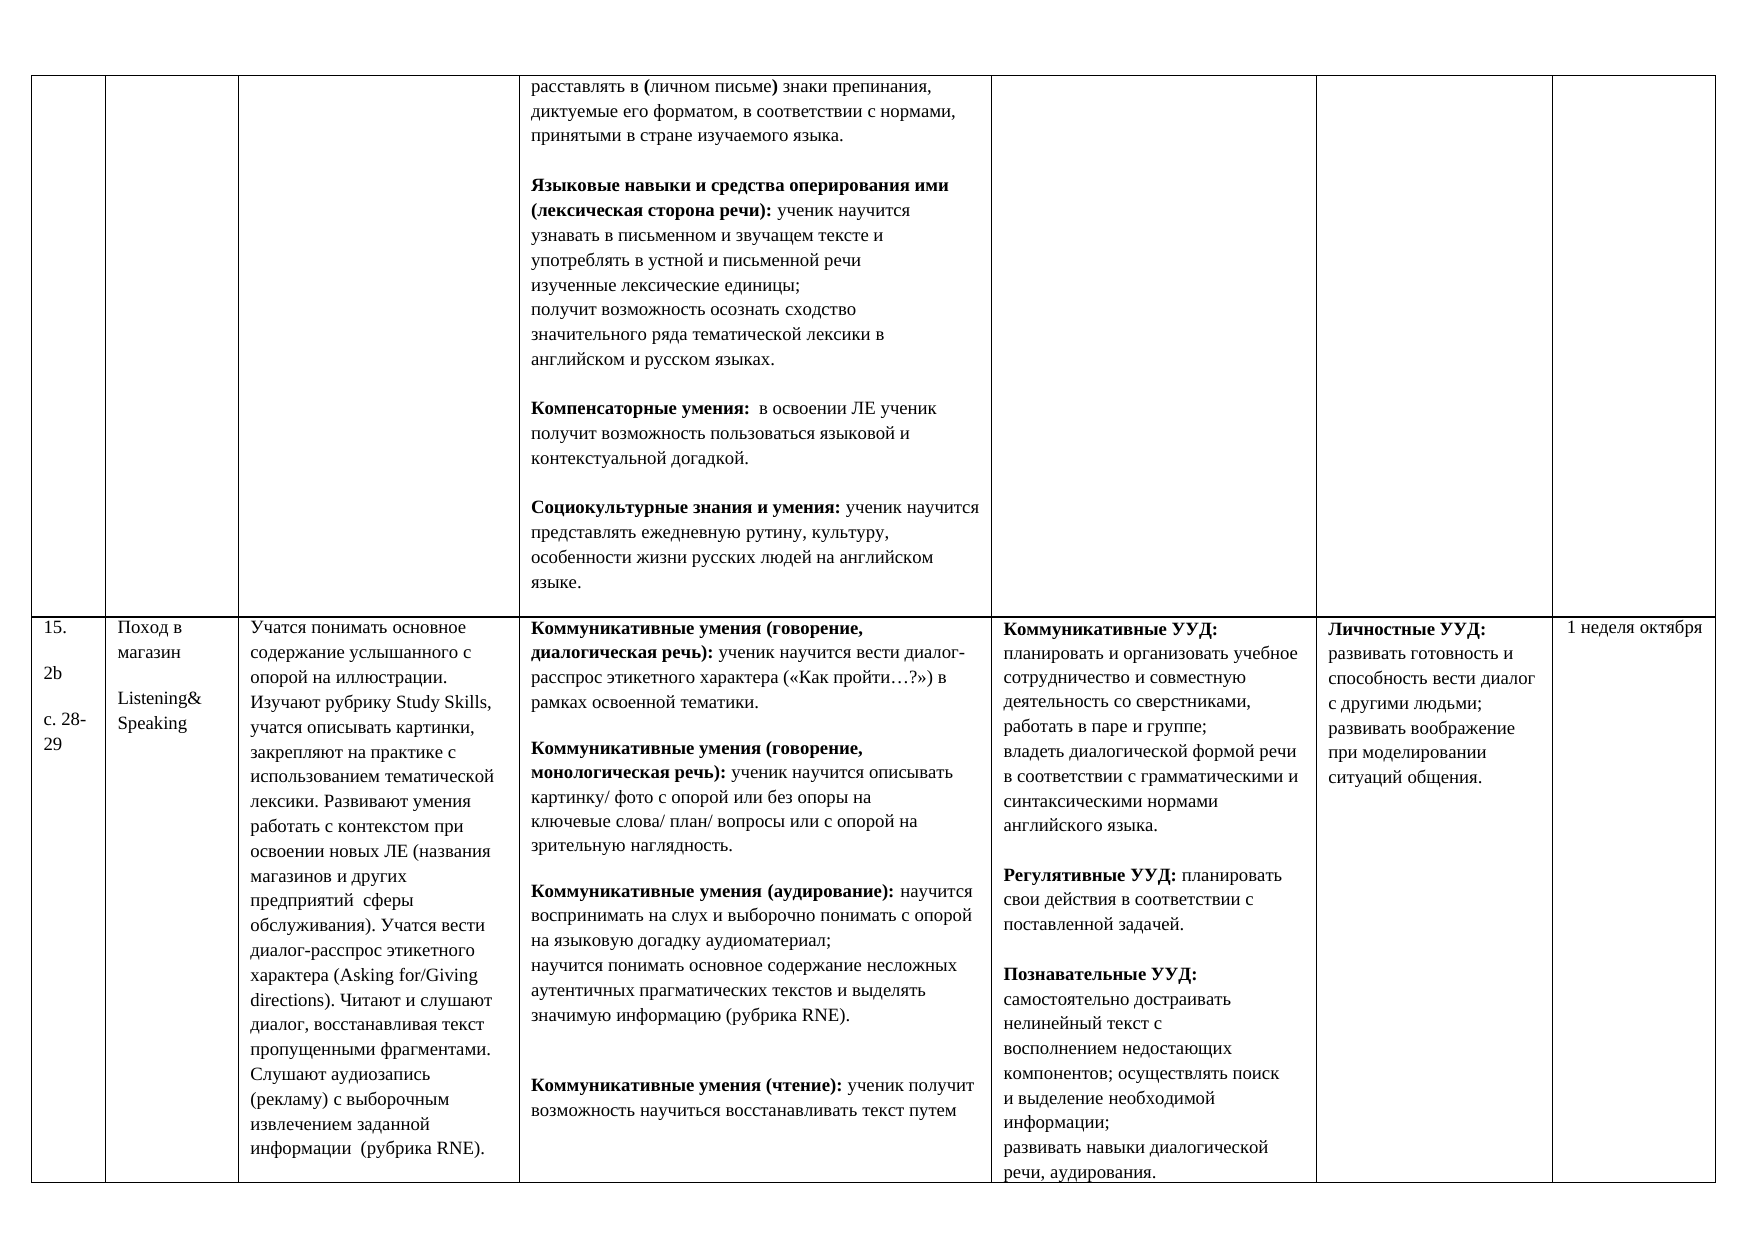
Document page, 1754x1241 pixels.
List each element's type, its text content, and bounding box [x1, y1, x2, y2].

table_cell Поход в магазин Listening& Speaking [106, 618, 238, 1182]
table_cell Коммуникативные умения (говорение, диалогическая речь): ученик научится вести диалог- расспрос этикетного характера («Как пройти…?») в рамках освоенной тематики. Коммуникативные умения (говорение, монологическая речь): ученик научится описывать картинку/ фото с опорой или без опоры на ключевые слова/ план/ вопросы или с опорой на зрительную наглядность. Коммуникативные умения (аудирование): научится воспринимать на слух и выборочно понимать с опорой на языковую догадку аудиоматериал; научится понимать основное содержание несложных аутентичных прагматических текстов и выделять значимую информацию (рубрика RNE). Коммуникативные умения (чтение): ученик получит возможность научиться восстанавливать текст путем [520, 618, 991, 1182]
table_header [106, 76, 238, 616]
table_header [239, 76, 519, 616]
table_cell Коммуникативные УУД: планировать и организовать учебное сотрудничество и совместную деятельность со сверстниками, работать в паре и группе; владеть диалогической формой речи в соответствии с грамматическими и синтаксическими нормами английского языка. Регулятивные УУД: планировать свои действия в соответствии с поставленной задачей. Познавательные УУД: самостоятельно достраивать нелинейный текст с восполнением недостающих компонентов; осуществлять поиск и выделение необходимой информации; развивать навыки диалогической речи, аудирования. [992, 618, 1316, 1182]
table_cell Личностные УУД: развивать готовность и способность вести диалог с другими людьми; развивать воображение при моделировании ситуаций общения. [1317, 618, 1552, 1182]
table_header расставлять в (личном письме) знаки препинания, диктуемые его форматом, в соответствии с нормами, принятыми в стране изучаемого языка. Языковые навыки и средства оперирования ими (лексическая сторона речи): ученик научится узнавать в письменном и звучащем тексте и употреблять в устной и письменной речи изученные лексические единицы; получит возможность осознать сходство значительного ряда тематической лексики в английском и русском языках. Компенсаторные умения: в освоении ЛЕ ученик получит возможность пользоваться языковой и контекстуальной догадкой. Социокультурные знания и умения: ученик научится представлять ежедневную рутину, культуру, особенности жизни русских людей на английском языке. [520, 76, 991, 616]
table_header [32, 76, 105, 616]
table_header [1317, 76, 1552, 616]
table_cell 15. 2b с. 28- 29 [32, 618, 105, 1182]
table_cell 1 неделя октября [1553, 618, 1715, 1182]
table_header [1553, 76, 1715, 616]
table_header [992, 76, 1316, 616]
table_cell Учатся понимать основное содержание услышанного с опорой на иллюстрации. Изучают рубрику Study Skills, учатся описывать картинки, закрепляют на практике с использованием тематической лексики. Развивают умения работать с контекстом при освоении новых ЛЕ (названия магазинов и других предприятий сферы обслуживания). Учатся вести диалог-расспрос этикетного характера (Asking for/Giving directions). Читают и слушают диалог, восстанавливая текст пропущенными фрагментами. Слушают аудиозапись (рекламу) с выборочным извлечением заданной информации (рубрика RNE). [239, 618, 519, 1182]
